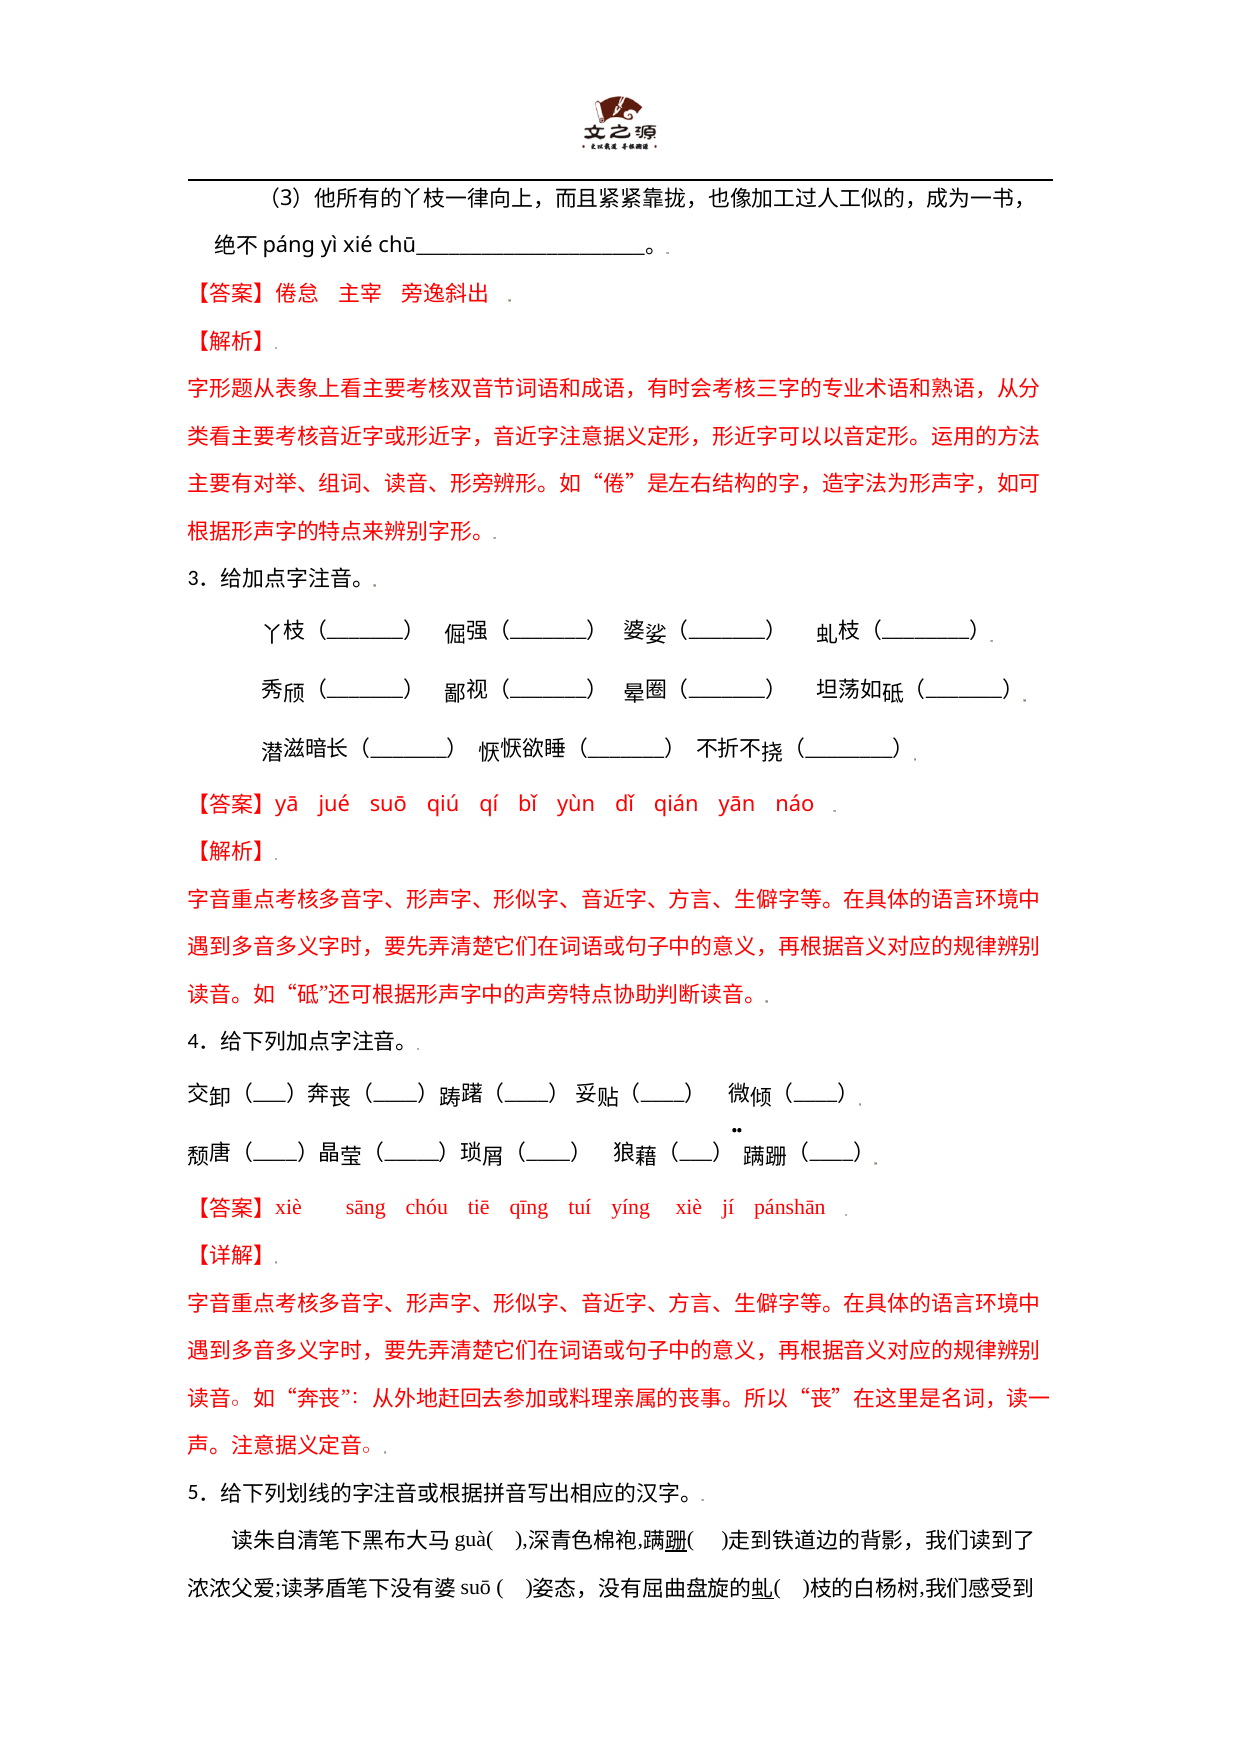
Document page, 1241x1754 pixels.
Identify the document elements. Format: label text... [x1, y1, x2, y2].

text 读朱自清笔下黑布大马guà( ),深青色棉袍,蹒跚( )走到铁道边的背影，我们读到了浓浓父爱;读茅盾笔下没有婆suō ( )姿态，没有屈曲盘旋的虬( )枝的白杨树,我们感受到质朴之美;读汪曾祺笔下昆明雨季里味极鲜yú( )的青头菌、牛肝菌，我们感受到了自然之美。 [187, 1523, 1053, 1602]
text （3）他所有的丫枝一律向上，而且紧紧靠拢，也像加工过人工似的，成为一书，绝不páng yì xié chū_____________________。 [214, 181, 1053, 260]
text 字音重点考核多音字、形声字、形似字、音近字、方言、生僻字等。在具体的语言环境中遇到多音多义字时，要先弄清楚它们在词语或句子中的意义，再根据音义对应的规律辨别读音。如“砥”还可根据形声字中的声旁特点协助判断读音。 [187, 882, 1053, 1008]
text 【解析】 [187, 324, 1053, 355]
text 秀颀（_______） 鄙视（_______） 晕圈（_______） 坦荡如砥（_______） [217, 668, 1053, 708]
text 字形题从表象上看主要考核双音节词语和成语，有时会考核三字的专业术语和熟语，从分类看主要考核音近字或形近字，音近字注意据义定形，形近字可以以音定形。运用的方法主要有对举、组词、读音、形旁辨形。如“倦”是左右结构的字，造字法为形声字，如可根据形声字的特点来辨别字形。 [187, 371, 1053, 545]
text 字音重点考核多音字、形声字、形似字、音近字、方言、生僻字等。在具体的语言环境中遇到多音多义字时，要先弄清楚它们在词语或句子中的意义，再根据音义对应的规律辨别读音。如“奔丧”：从外地赶回去参加或料理亲属的丧事。所以“丧”在这里是名词，读一声。注意据义定音。 [187, 1286, 1053, 1460]
text 丫枝（_______） 倔强（_______） 婆娑（_______） 虬枝（________） [217, 609, 1053, 648]
text 【详解】 [187, 1238, 1053, 1270]
text 【答案】倦怠 主宰 旁逸斜出 [187, 276, 1053, 308]
picture [543, 73, 698, 178]
text 【解析】 [187, 834, 1053, 866]
text 颓唐（____）晶莹（_____）琐屑（____） 狼藉（___） 蹒跚（____） [187, 1131, 1053, 1171]
text 4．给下列加点字注音。 [187, 1024, 1053, 1056]
text 【答案】yā jué suō qiú qí bǐ yùn dǐ qián yān náo [187, 787, 1053, 818]
text 【答案】xiè sāng chóu tiē qīng tuí yíng xiè jí pánshān [187, 1191, 1053, 1222]
text 交卸（___）奔丧（____）踌躇（____） 妥贴（____） 微倾（____） [187, 1072, 1053, 1111]
text 潜滋暗长（_______） 恹恹欲睡（_______） 不折不挠（________） [217, 727, 1053, 767]
text 5．给下列划线的字注音或根据拼音写出相应的汉字。 [187, 1476, 1053, 1507]
text 3．给加点字注音。 [187, 561, 1053, 593]
